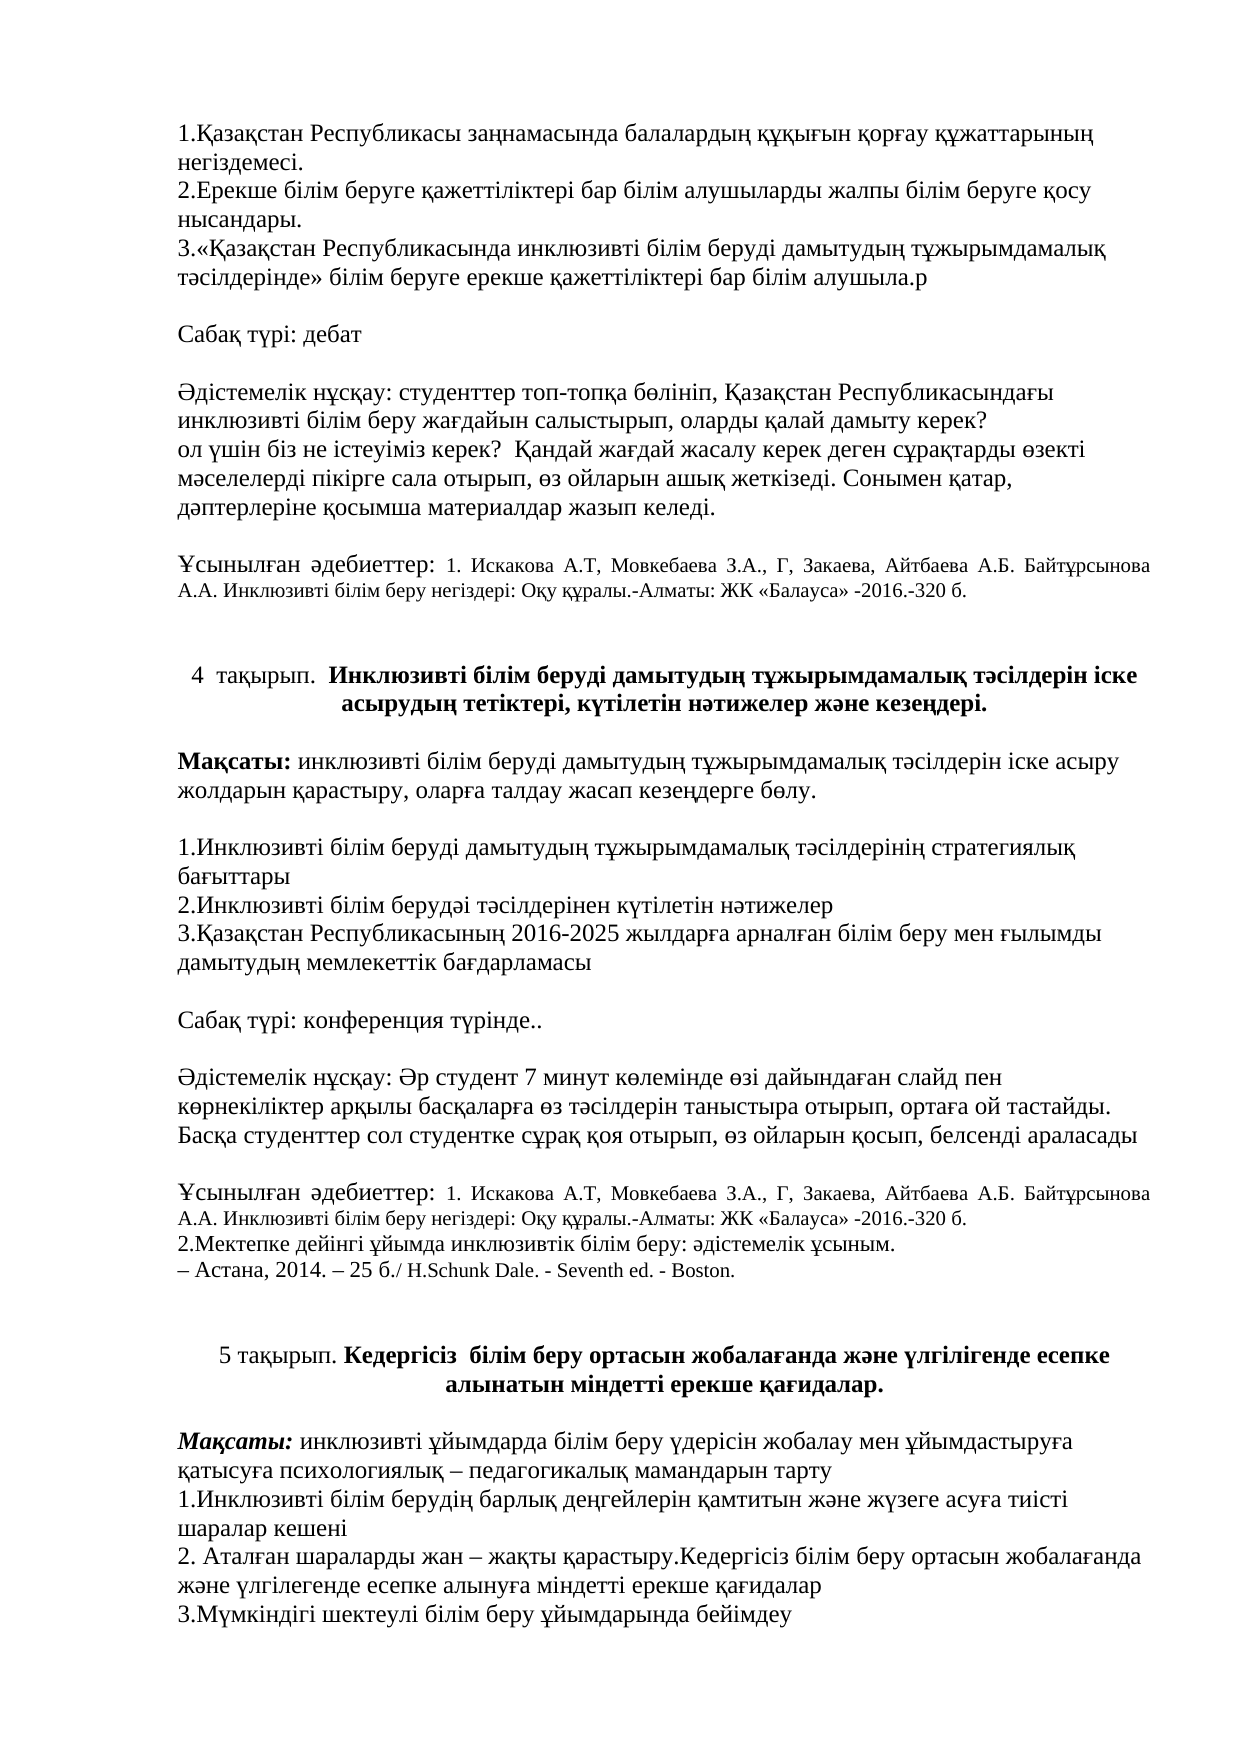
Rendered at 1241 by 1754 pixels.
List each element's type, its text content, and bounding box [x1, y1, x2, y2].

text 3.Мүмкіндігі шектеулі білім беру ұйымдарында бейімдеу [177, 1599, 1152, 1628]
text ол үшін біз не істеуіміз керек? Қандай жағдай жасалу керек деген сұрақтарды өзекті мәселелерді пікірге сала отырып, өз ойларын ашық жеткізеді. Сонымен қатар, дәптерлеріне қосымша материалдар жазып келеді. [177, 434, 1152, 521]
text Сабақ түрі: дебат [177, 319, 1152, 348]
text 1.Инклюзивті білім беруді дамытудың тұжырымдамалық тәсілдерінің стратегиялық бағыттары [177, 832, 1152, 890]
text Мақсаты: инклюзивті білім беруді дамытудың тұжырымдамалық тәсілдерін іске асыру жолдарын қарастыру, оларға талдау жасап кезеңдерге бөлу. [177, 746, 1152, 803]
text 3.Қазақстан Республикасының 2016-2025 жылдарға арналған білім беру мен ғылымды дамытудың мемлекеттік бағдарламасы [177, 918, 1152, 976]
text – Астана, 2014. – 25 б./ H.Schunk Dale. - Seventh ed. - Boston. [177, 1256, 1152, 1283]
text 2.Ерекше білім беруге қажеттіліктері бар білім алушыларды жалпы білім беруге қосу нысандары. [177, 176, 1152, 233]
text 2. Аталған шараларды жан – жақты қарастыру.Кедергісіз білім беру ортасын жобалағанда және үлгілегенде есепке алынуға міндетті ерекше қағидалар [177, 1541, 1152, 1599]
text Әдістемелік нұсқау: студенттер топ-топқа бөлініп, Қазақстан Республикасындағы инклюзивті білім беру жағдайын салыстырып, оларды қалай дамыту керек? [177, 377, 1152, 434]
text Сабақ түрі: конференция түрінде.. [177, 1005, 1152, 1033]
text 3.«Қазақстан Республикасында инклюзивті білім беруді дамытудың тұжырымдамалық тәсілдерінде» білім беруге ерекше қажеттіліктері бар білім алушыла.р [177, 233, 1152, 291]
text 1.Инклюзивті білім берудің барлық деңгейлерін қамтитын және жүзеге асуға тиісті шаралар кешені [177, 1484, 1152, 1541]
text 1.Қазақстан Республикасы заңнамасында балалардың құқығын қорғау құжаттарының негіздемесі. [177, 118, 1152, 176]
text 2.Мектепке дейінгі ұйымда инклюзивтік білім беру: әдістемелік ұсыным. [177, 1230, 1152, 1256]
text 5 тақырып. Кедергісіз білім беру ортасын жобалағанда және үлгілігенде есепке алынатын міндетті ерекше қағидалар. [177, 1340, 1152, 1398]
text Әдістемелік нұсқау: Әр студент 7 минут көлемінде өзі дайындаған слайд пен көрнекіліктер арқылы басқаларға өз тәсілдерін таныстыра отырып, ортаға ой тастайды. Басқа студенттер сол студентке сұрақ қоя отырып, өз ойларын қосып, белсенді араласады [177, 1062, 1152, 1148]
text Мақсаты: инклюзивті ұйымдарда білім беру үдерісін жобалау мен ұйымдастыруға қатысуға психологиялық – педагогикалық мамандарын тарту [177, 1426, 1152, 1484]
text 2.Инклюзивті білім берудәі тәсілдерінен күтілетін нәтижелер [177, 890, 1152, 918]
text 4 тақырып. Инклюзивті білім беруді дамытудың тұжырымдамалық тәсілдерін іске асырудың тетіктері, күтілетін нәтижелер және кезеңдері. [177, 660, 1152, 717]
